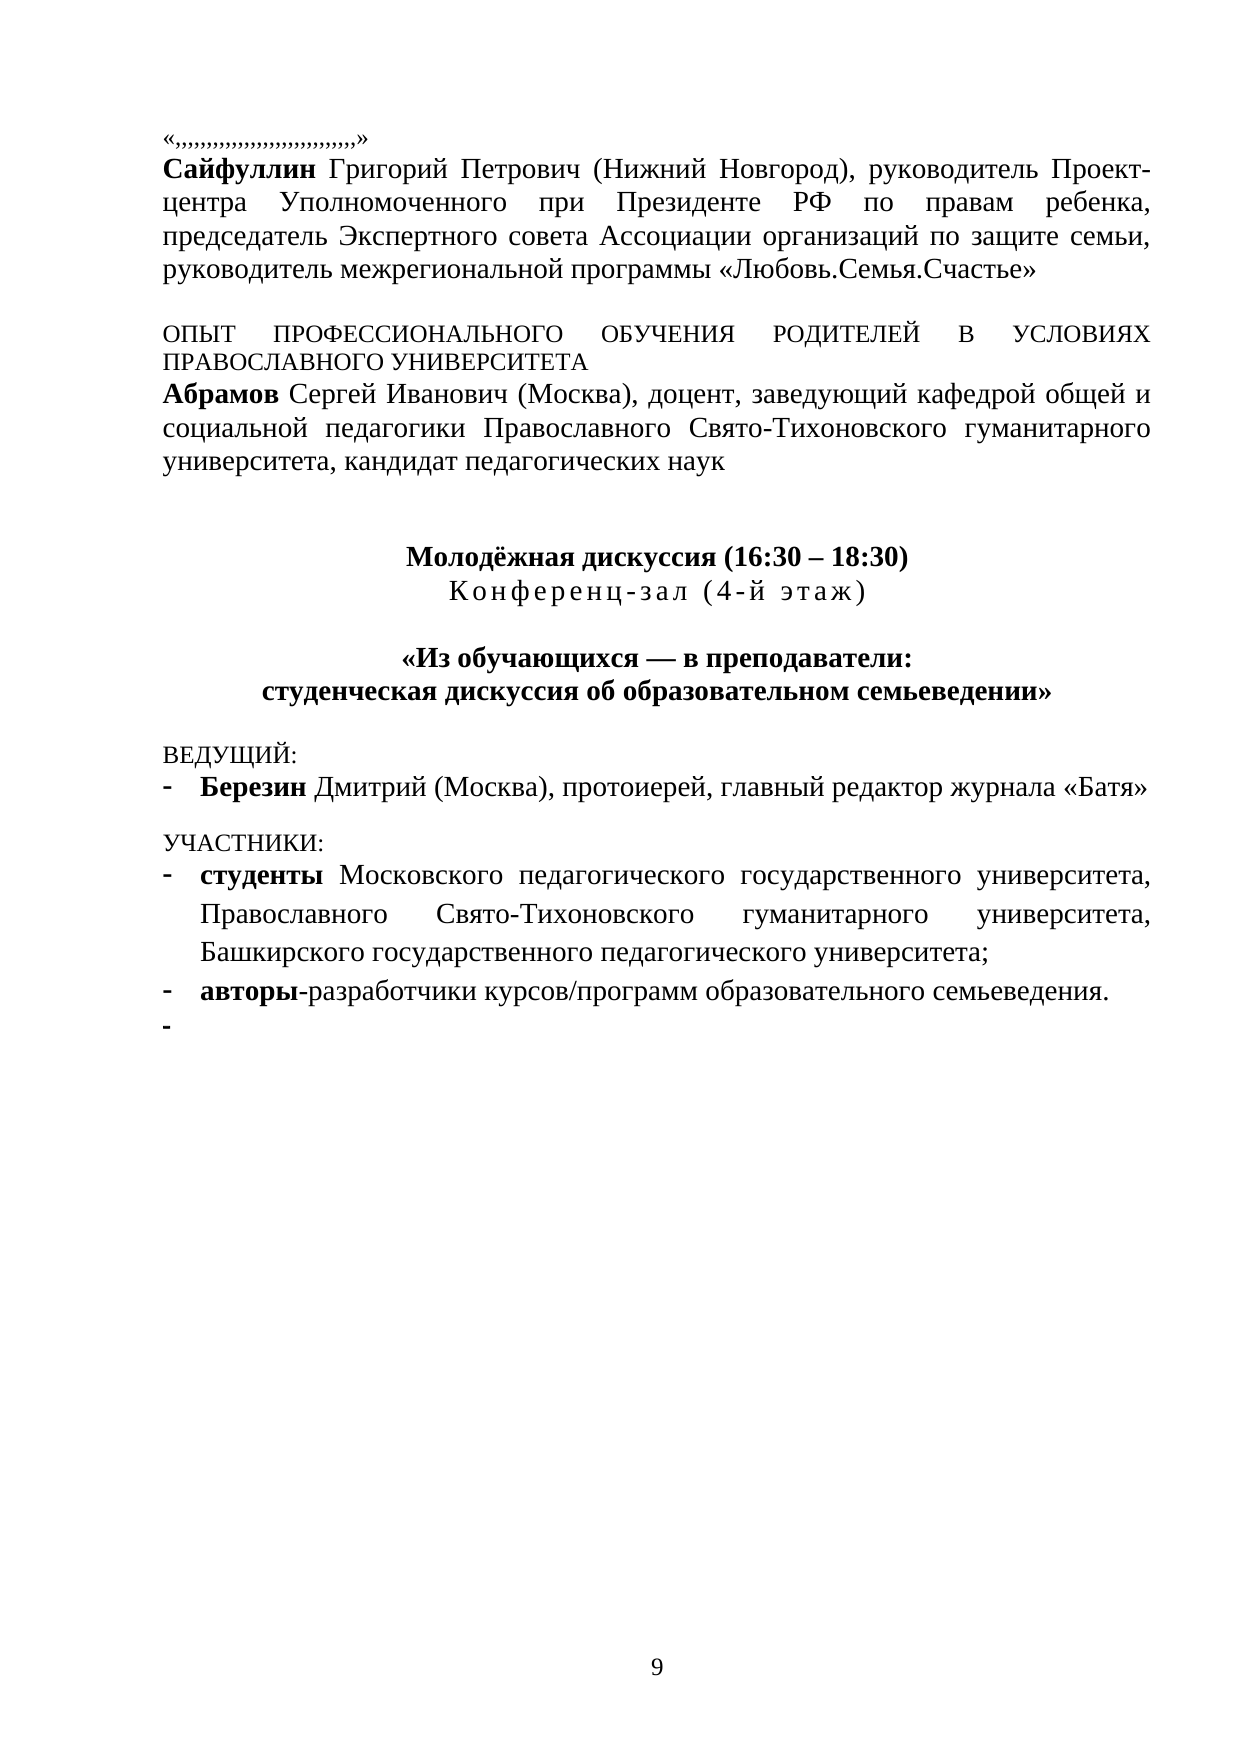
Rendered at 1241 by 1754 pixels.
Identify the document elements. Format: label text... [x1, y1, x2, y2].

text Молодёжная дискуссия (16:30 – 18:30) [162, 539, 1152, 573]
text Сайфуллин Григорий Петрович (Нижний Новгород), руководитель Проект-центра Уполномоченного при Президенте РФ по правам ребенка, председатель Экспертного совета Ассоциации организаций по защите семьи, руководитель межрегиональной программы «Любовь.Семья.Счастье» [162, 151, 1152, 285]
text УЧАСТНИКИ: [162, 828, 1152, 857]
list Березин Дмитрий (Москва), протоиерей, главный редактор журнала «Батя» [162, 769, 1152, 803]
list авторы-разработчики курсов/программ образовательного семьеведения. [162, 973, 1152, 1007]
text студенческая дискуссия об образовательном семьеведении» [162, 673, 1152, 707]
text Абрамов Сергей Иванович (Москва), доцент, заведующий кафедрой общей и социальной педагогики Православного Свято-Тихоновского гуманитарного университета, кандидат педагогических наук [162, 376, 1152, 477]
text ОПЫТ ПРОФЕССИОНАЛЬНОГО ОБУЧЕНИЯ РОДИТЕЛЕЙ В УСЛОВИЯХ ПРАВОСЛАВНОГО УНИВЕРСИТЕТА [162, 319, 1152, 376]
text «,,,,,,,,,,,,,,,,,,,,,,,,,,,,,» [162, 122, 1152, 151]
text ВЕДУЩИЙ: [162, 740, 1152, 769]
text Конференц-зал (4-й этаж) [162, 573, 1152, 606]
text «Из обучающихся — в преподаватели: [162, 640, 1152, 673]
list студенты Московского педагогического государственного университета, Православного Свято-Тихоновского гуманитарного университета, Башкирского государственного педагогического университета; [162, 857, 1152, 968]
